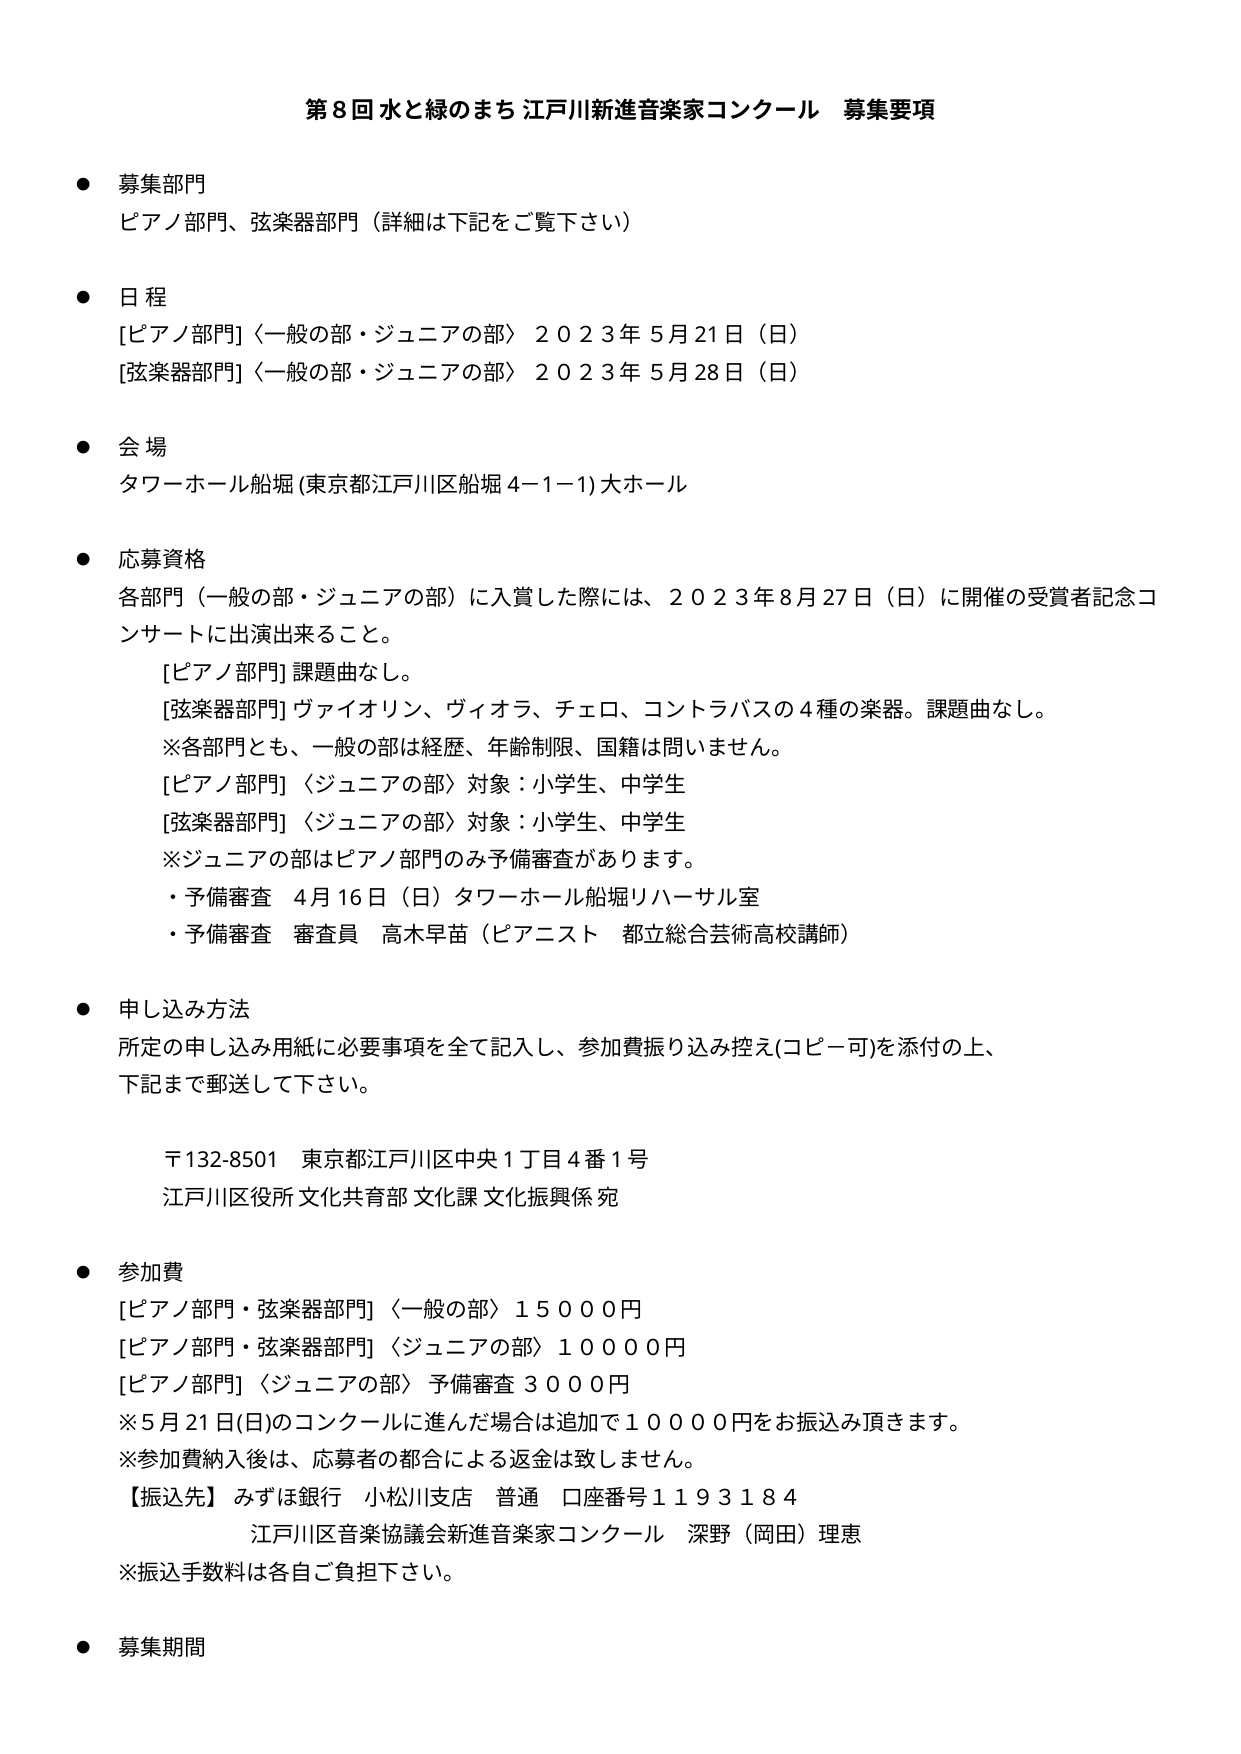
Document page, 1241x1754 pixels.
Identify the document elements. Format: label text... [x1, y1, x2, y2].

text 第８回 水と緑のまち 江戸川新進音楽家コンクール 募集要項 [75, 89, 1165, 127]
text 江戸川区役所 文化共育部 文化課 文化振興係 宛 [75, 1177, 1165, 1214]
list 募集部門 [75, 164, 1165, 202]
text 〒132-8501 東京都江戸川区中央1丁目4番1号 [75, 1139, 1165, 1177]
list 募集期間 [75, 1627, 1165, 1664]
text タワーホール船堀 (東京都江戸川区船堀 4－1－1) 大ホール [75, 464, 1165, 502]
text [弦楽器部門]〈一般の部・ジュニアの部〉 ２０２３年 ５月28日（日） [75, 352, 1165, 389]
list 参加費 [75, 1252, 1165, 1289]
text ※参加費納入後は、応募者の都合による返金は致しません。 [75, 1439, 1165, 1477]
text [弦楽器部門] ヴァイオリン、ヴィオラ、チェロ、コントラバスの4種の楽器。課題曲なし。 [162, 689, 1165, 727]
text ※振込手数料は各自ご負担下さい。 [75, 1552, 1165, 1589]
text ※５月21日(日)のコンクールに進んだ場合は追加で１００００円をお振込み頂きます。 [75, 1402, 1165, 1439]
text 江戸川区音楽協議会新進音楽家コンクール 深野（岡田）理恵 [75, 1514, 1165, 1552]
list 申し込み方法 [75, 989, 1165, 1027]
list 会 場 [75, 427, 1165, 464]
text [ピアノ部門] 〈ジュニアの部〉 予備審査 ３０００円 [75, 1364, 1165, 1402]
text [ピアノ部門・弦楽器部門] 〈一般の部〉１５０００円 [75, 1289, 1165, 1327]
list 日 程 [75, 277, 1165, 314]
text ・予備審査 審査員 高木早苗（ピアニスト 都立総合芸術高校講師） [75, 914, 1165, 952]
list 応募資格 [75, 539, 1165, 577]
text [ピアノ部門] 課題曲なし。 [75, 652, 1165, 689]
text ※ジュニアの部はピアノ部門のみ予備審査があります。 [75, 839, 1165, 877]
text 【振込先】 みずほ銀行 小松川支店 普通 口座番号１１９３１８４ [75, 1477, 1165, 1514]
text ピアノ部門、弦楽器部門（詳細は下記をご覧下さい） [75, 202, 1165, 239]
text 所定の申し込み用紙に必要事項を全て記入し、参加費振り込み控え(コピ－可)を添付の上、 [75, 1027, 1165, 1064]
text 下記まで郵送して下さい。 [75, 1064, 1165, 1102]
text [弦楽器部門] 〈ジュニアの部〉対象：小学生、中学生 [75, 802, 1165, 839]
text ※各部門とも、一般の部は経歴、年齢制限、国籍は問いません。 [75, 727, 1165, 764]
text [ピアノ部門] 〈ジュニアの部〉対象：小学生、中学生 [75, 764, 1165, 802]
text ・予備審査 4月16日（日）タワーホール船堀リハーサル室 [75, 877, 1165, 914]
text [ピアノ部門・弦楽器部門] 〈ジュニアの部〉１００００円 [75, 1327, 1165, 1364]
text 各部門（一般の部・ジュニアの部）に入賞した際には、２０２３年8月27日（日）に開催の受賞者記念コンサートに出演出来ること。 [119, 577, 1165, 652]
text [ピアノ部門]〈一般の部・ジュニアの部〉 ２０２３年 ５月21日（日） [75, 314, 1165, 352]
